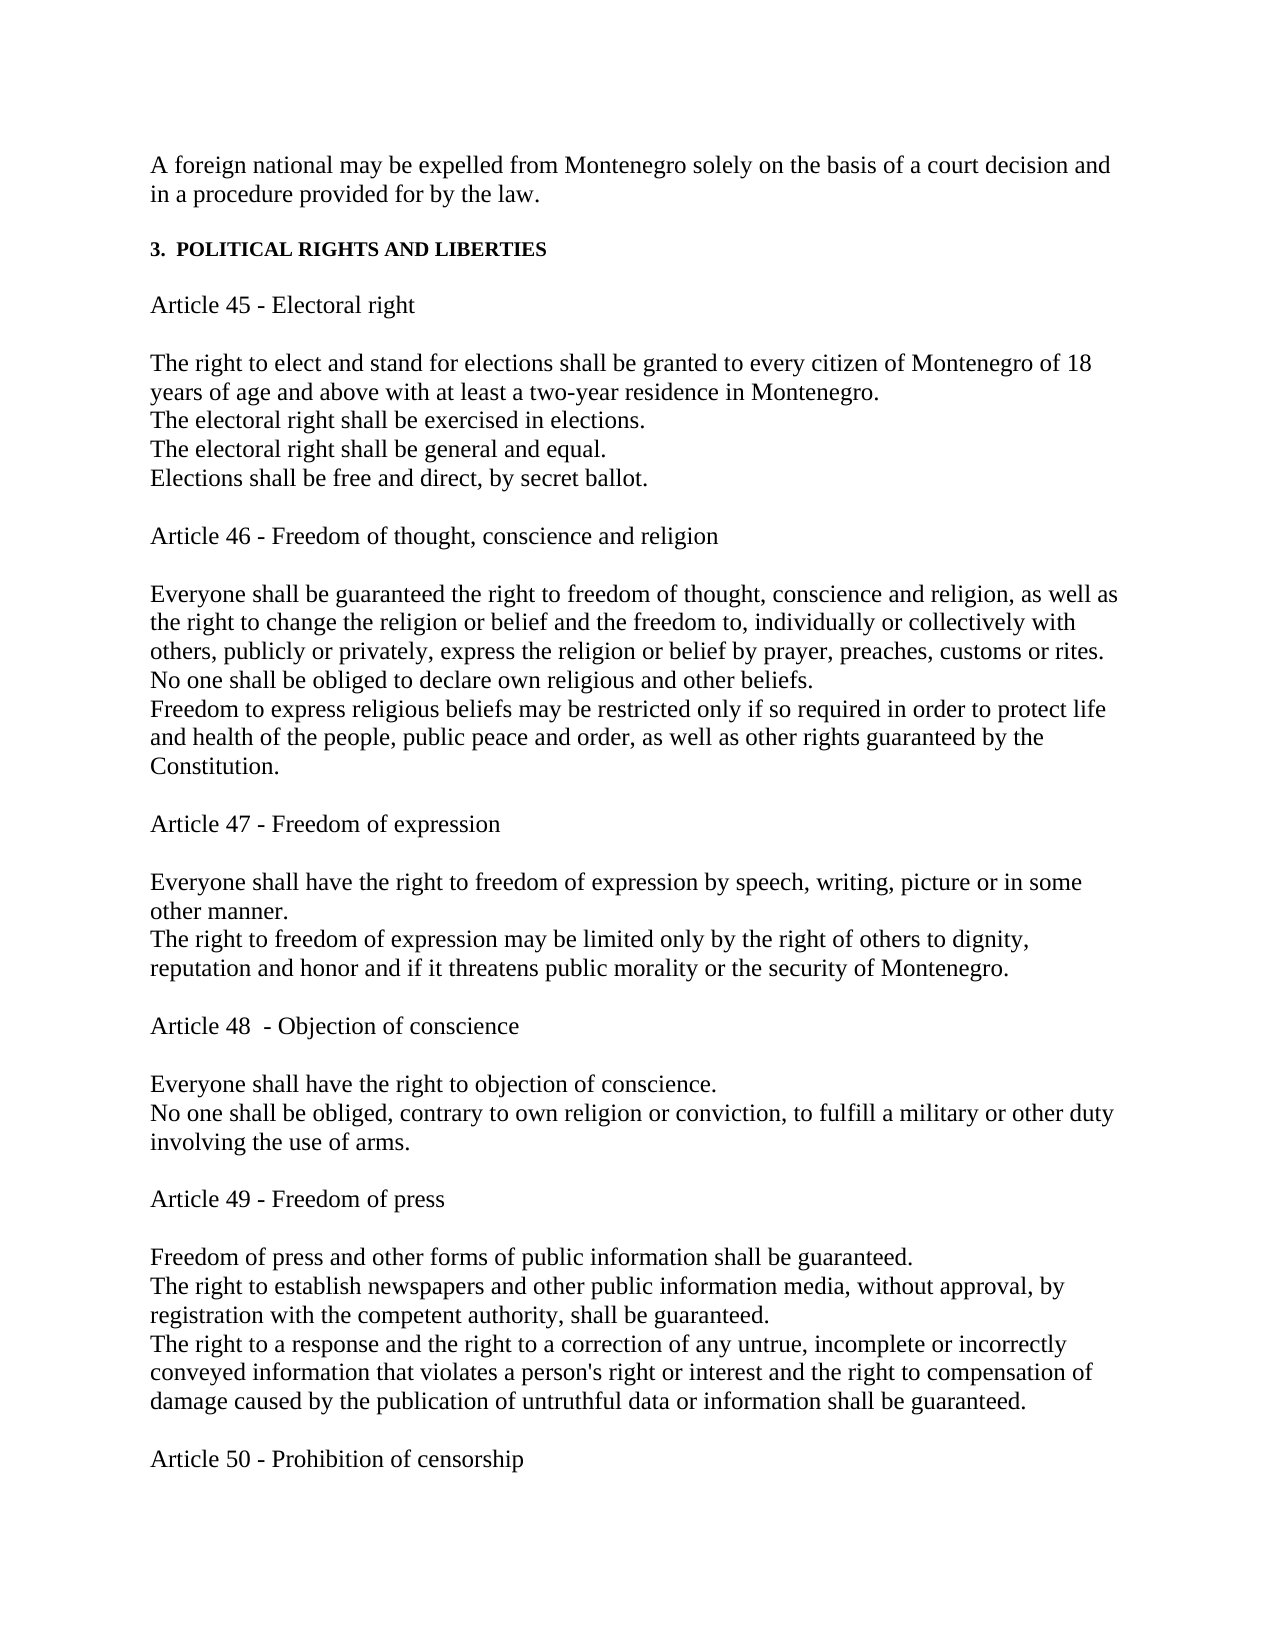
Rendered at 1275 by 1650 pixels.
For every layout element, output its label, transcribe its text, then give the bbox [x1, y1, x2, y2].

text Article 48 - Objection of conscience [150, 1011, 1125, 1040]
text Everyone shall have the right to objection of conscience. No one shall be obliged, contrary to own religion or conviction, to fulfill a military or other duty involving the use of arms. [150, 1069, 1125, 1155]
text Everyone shall have the right to freedom of expression by speech, writing, picture or in some other manner. The right to freedom of expression may be limited only by the right of others to dignity, reputation and honor and if it threatens public morality or the security of Montenegro. [150, 867, 1125, 982]
text Article 45 - Electoral right [150, 290, 1125, 319]
text The right to elect and stand for elections shall be granted to every citizen of Montenegro of 18 years of age and above with at least a two-year residence in Montenegro. The electoral right shall be exercised in elections. The electoral right shall be general and equal. Elections shall be free and direct, by secret ballot. [150, 348, 1125, 492]
text 3. POLITICAL RIGHTS AND LIBERTIES [150, 237, 1125, 261]
text Freedom of press and other forms of public information shall be guaranteed. The right to establish newspapers and other public information media, without approval, by registration with the competent authority, shall be guaranteed. The right to a response and the right to a correction of any untrue, incomplete or incorrectly conveyed information that violates a person's right or interest and the right to compensation of damage caused by the publication of untruthful data or information shall be guaranteed. [150, 1242, 1125, 1415]
text Article 47 - Freedom of expression [150, 809, 1125, 838]
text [150, 150, 1125, 207]
text Everyone shall be guaranteed the right to freedom of thought, conscience and religion, as well as the right to change the religion or belief and the freedom to, individually or collectively with others, publicly or privately, express the religion or belief by prayer, preaches, customs or rites. No one shall be obliged to declare own religious and other beliefs. Freedom to express religious beliefs may be restricted only if so required in order to protect life and health of the people, public peace and order, as well as other rights guaranteed by the Constitution. [150, 579, 1125, 780]
text Article 46 - Freedom of thought, conscience and religion [150, 521, 1125, 549]
text Article 49 - Freedom of press [150, 1184, 1125, 1213]
text Article 50 - Prohibition of censorship [150, 1444, 1125, 1473]
